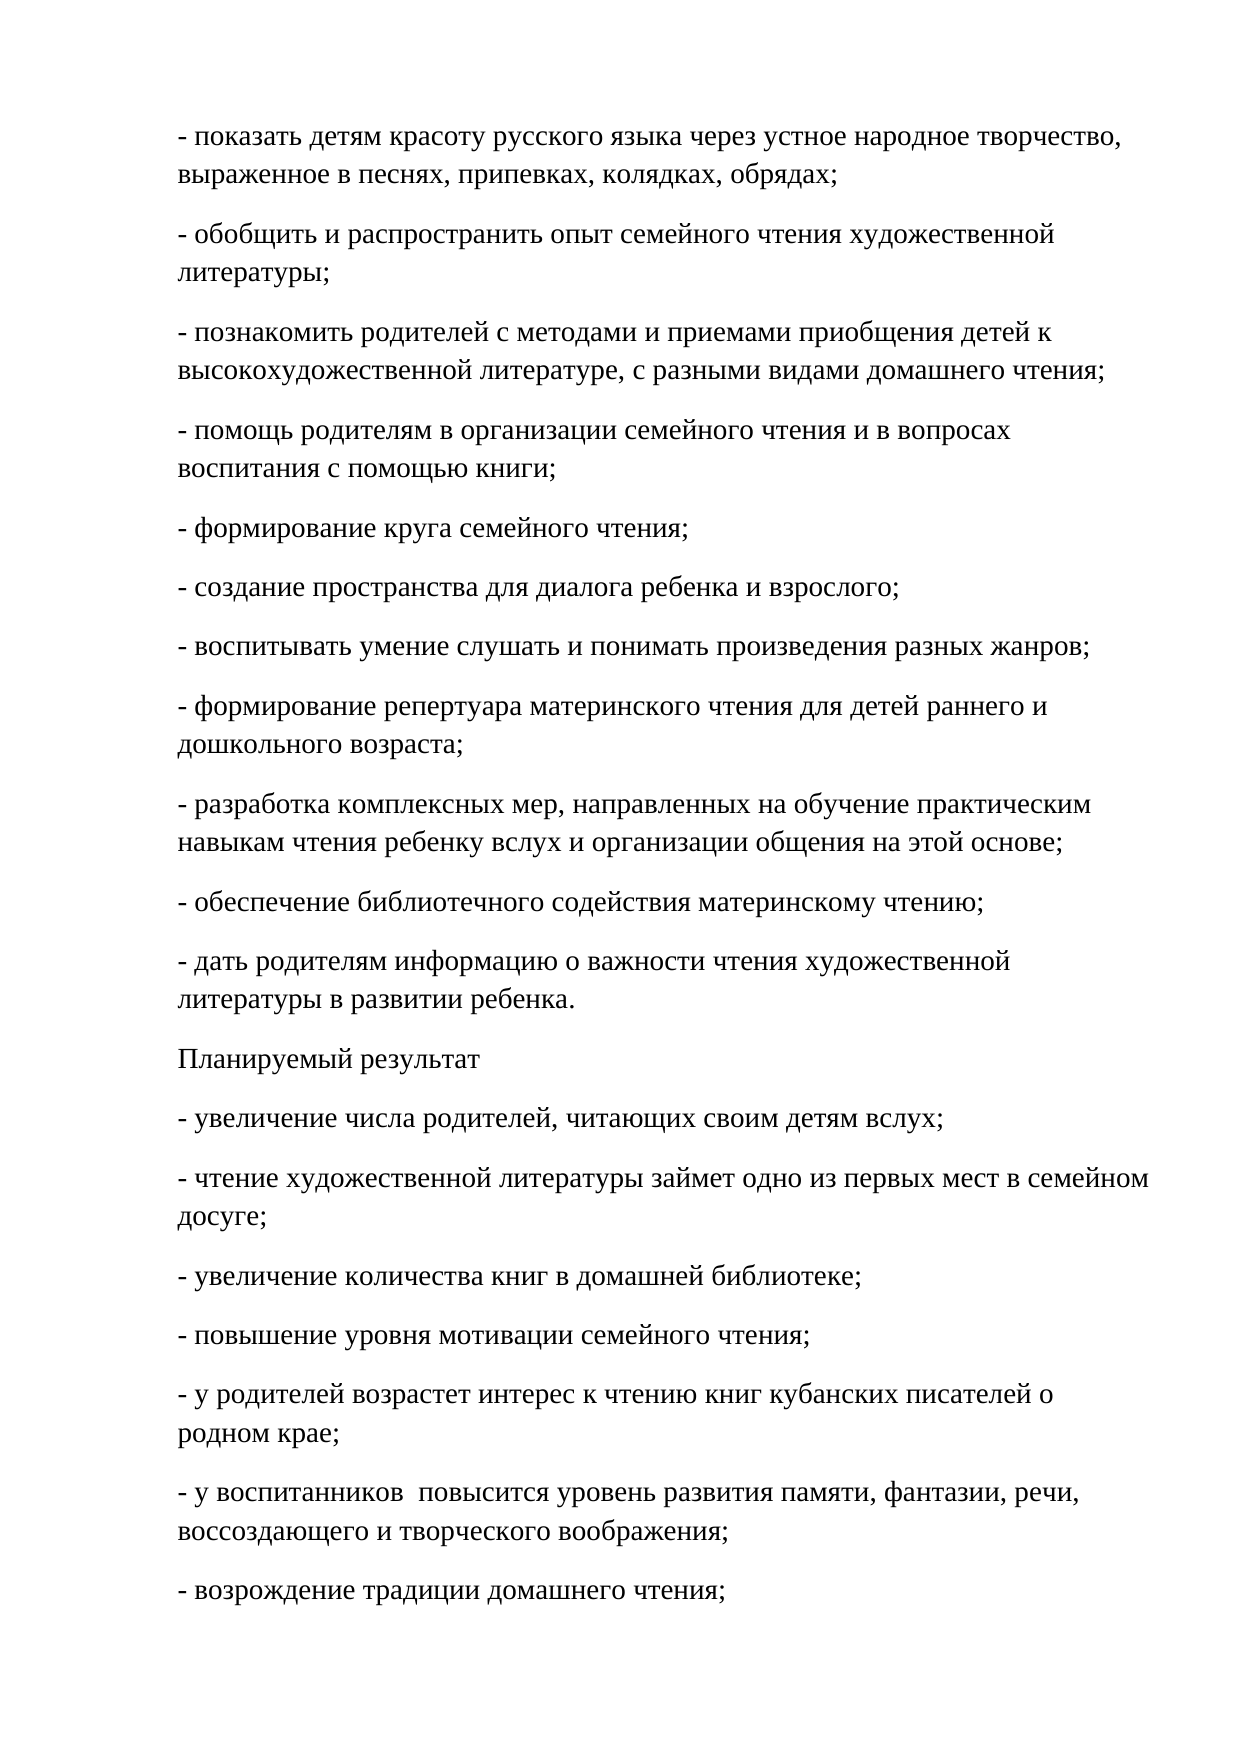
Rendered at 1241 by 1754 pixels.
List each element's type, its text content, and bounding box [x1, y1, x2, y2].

text - обеспечение библиотечного содействия материнскому чтению; [177, 884, 1152, 917]
text - у воспитанников повысится уровень развития памяти, фантазии, речи, воссоздающего и творческого воображения; [177, 1474, 1152, 1546]
text - воспитывать умение слушать и понимать произведения разных жанров; [177, 628, 1152, 662]
text - формирование репертуара материнского чтения для детей раннего и дошкольного возраста; [177, 688, 1152, 760]
text - увеличение количества книг в домашней библиотеке; [177, 1258, 1152, 1291]
text - разработка комплексных мер, направленных на обучение практическим навыкам чтения ребенку вслух и организации общения на этой основе; [177, 786, 1152, 858]
text - познакомить родителей с методами и приемами приобщения детей к высокохудожественной литературе, с разными видами домашнего чтения; [177, 314, 1152, 386]
text Планируемый результат [177, 1041, 1152, 1074]
text - дать родителям информацию о важности чтения художественной литературы в развитии ребенка. [177, 943, 1152, 1015]
text - чтение художественной литературы займет одно из первых мест в семейном досуге; [177, 1160, 1152, 1232]
text - формирование круга семейного чтения; [177, 510, 1152, 543]
text - помощь родителям в организации семейного чтения и в вопросах воспитания с помощью книги; [177, 412, 1152, 484]
text - повышение уровня мотивации семейного чтения; [177, 1317, 1152, 1351]
text - показать детям красоту русского языка через устное народное творчество, выраженное в песнях, припевках, колядках, обрядах; [177, 118, 1152, 190]
text - увеличение числа родителей, читающих своим детям вслух; [177, 1100, 1152, 1134]
text - обобщить и распространить опыт семейного чтения художественной литературы; [177, 216, 1152, 288]
text - у родителей возрастет интерес к чтению книг кубанских писателей о родном крае; [177, 1376, 1152, 1448]
text - создание пространства для диалога ребенка и взрослого; [177, 569, 1152, 603]
text - возрождение традиции домашнего чтения; [177, 1572, 1152, 1606]
